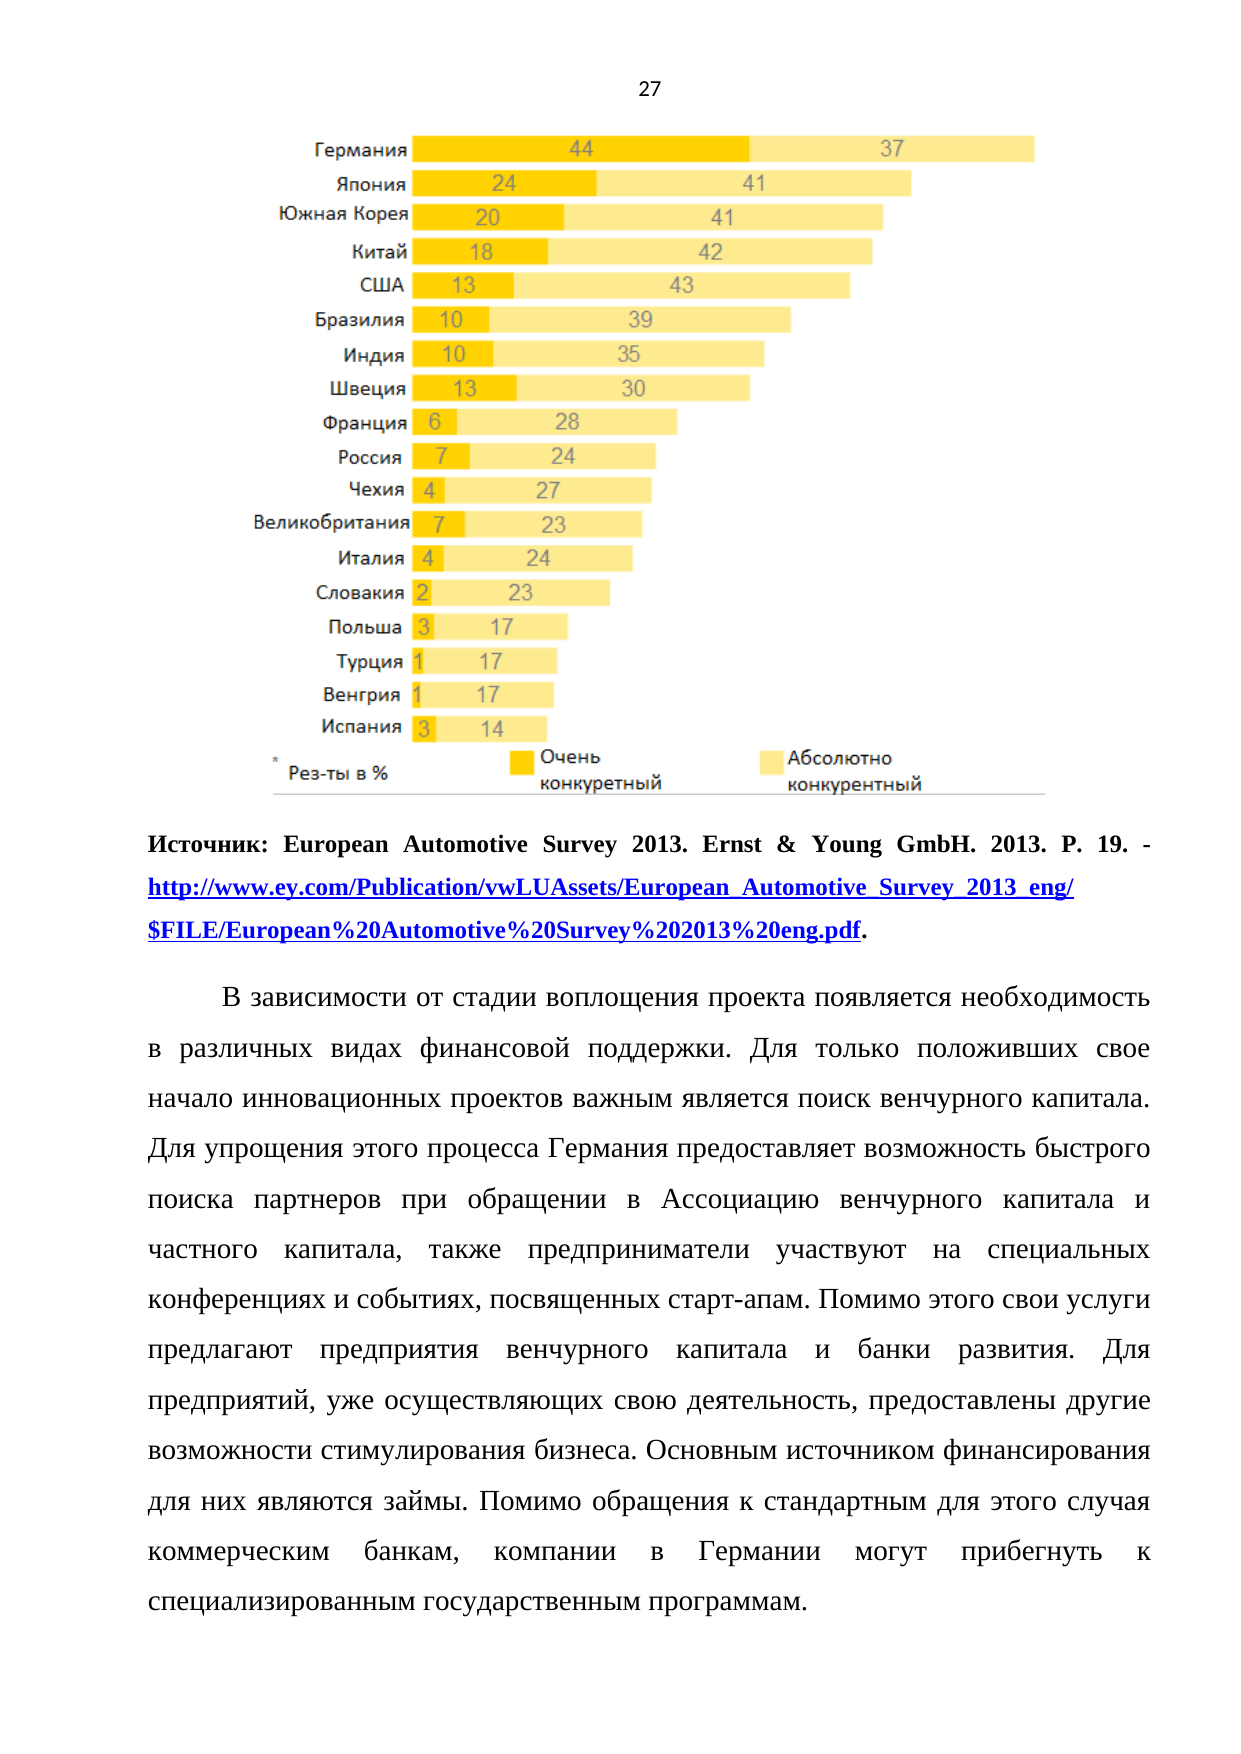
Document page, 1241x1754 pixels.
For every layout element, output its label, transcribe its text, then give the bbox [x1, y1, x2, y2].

picture [254, 130, 1045, 795]
text Источник: European Automotive Survey 2013. Ernst & Young GmbH. 2013. P. 19. - http://www.ey.com/Publication/vwLUAssets/European_Automotive_Survey_2013_eng/$FILE/European%20Automotive%20Survey%202013%20eng.pdf. [148, 829, 1152, 944]
text В зависимости от стадии воплощения проекта появляется необходимость в различных видах финансовой поддержки. Для только положивших свое начало инновационных проектов важным является поиск венчурного капитала. Для упрощения этого процесса Германия предоставляет возможность быстрого поиска партнеров при обращении в Ассоциацию венчурного капитала и частного капитала, также предприниматели участвуют на специальных конференциях и событиях, посвященных старт-апам. Помимо этого свои услуги предлагают предприятия венчурного капитала и банки развития. Для предприятий, уже осуществляющих свою деятельность, предоставлены другие возможности стимулирования бизнеса. Основным источником финансирования для них являются займы. Помимо обращения к стандартным для этого случая коммерческим банкам, компании в Германии могут прибегнуть к специализированным государственным программам. [148, 979, 1152, 1617]
